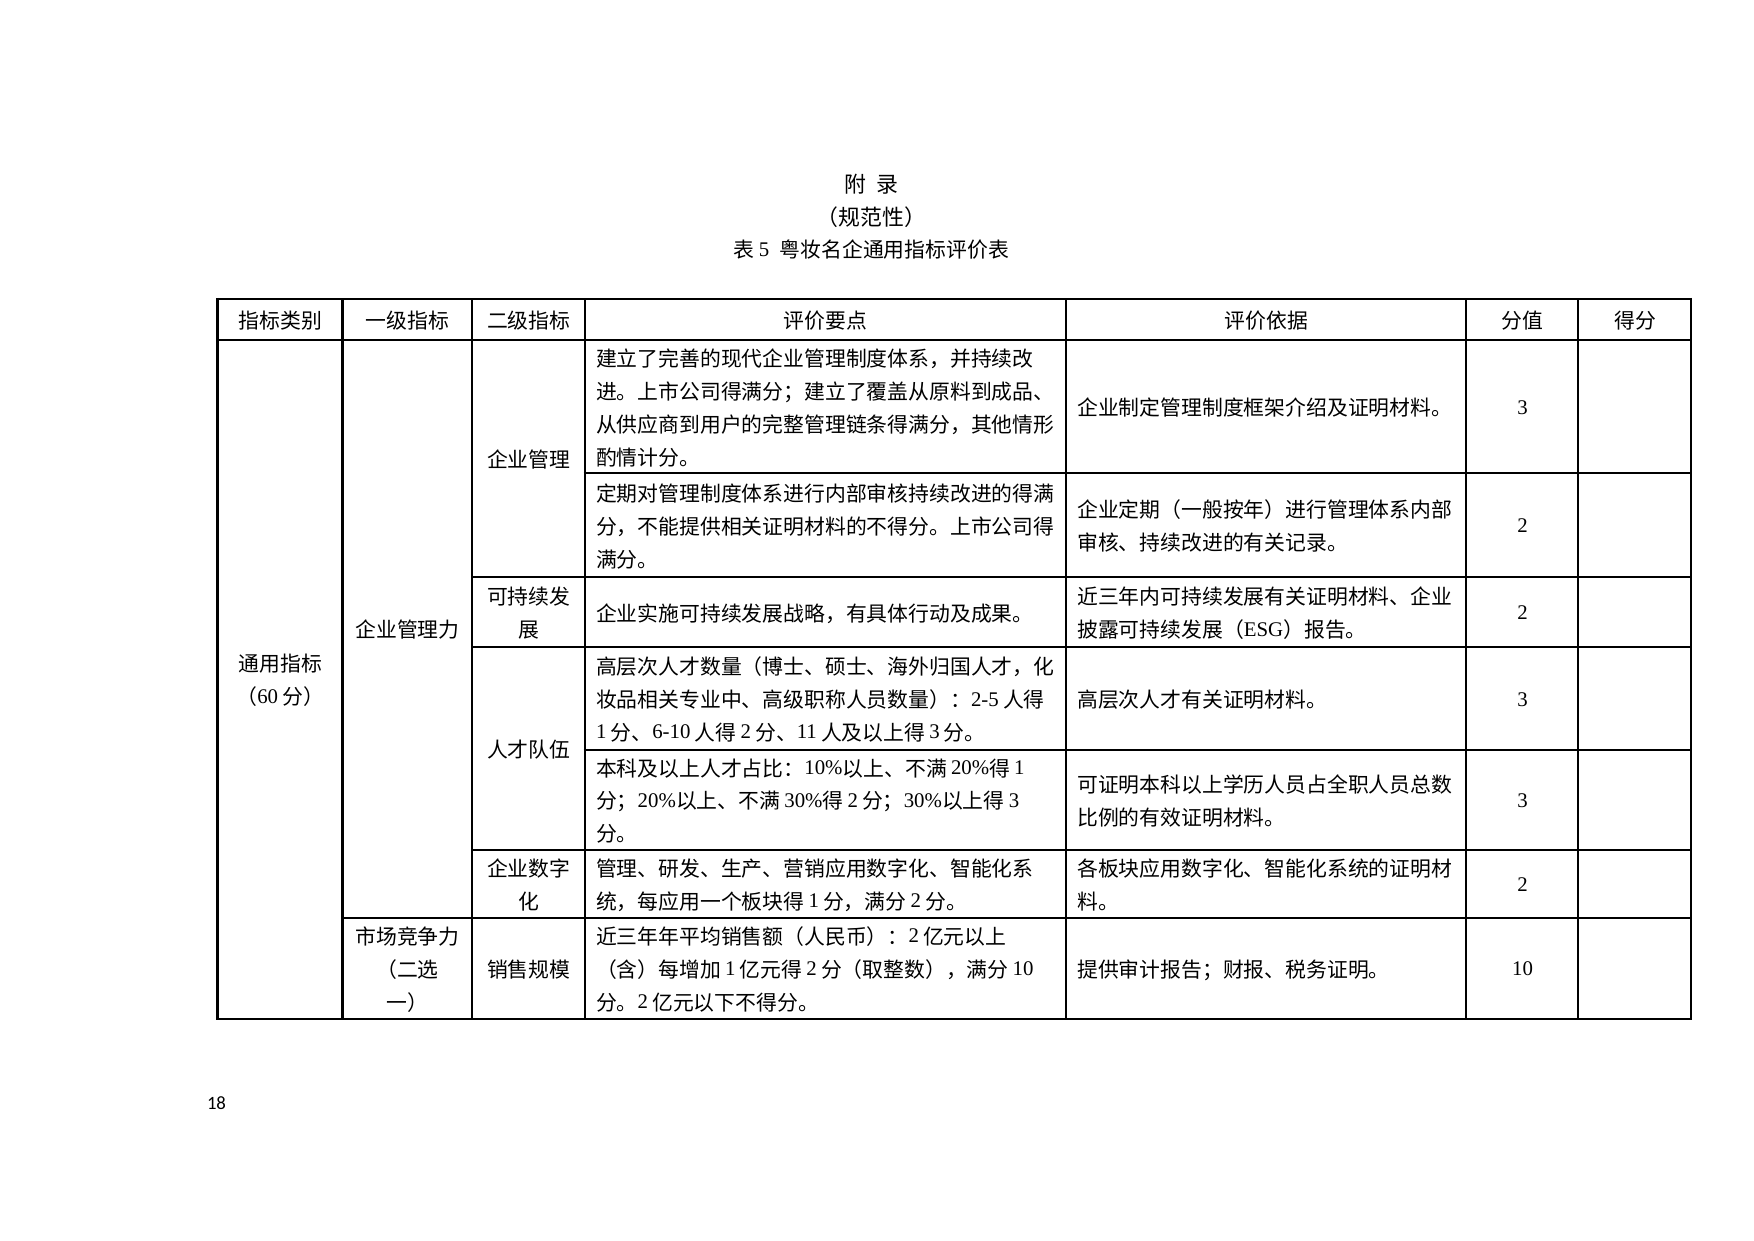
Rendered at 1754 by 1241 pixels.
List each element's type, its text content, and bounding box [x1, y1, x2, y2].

table_cell [1579, 341, 1690, 472]
table_cell 管理、研发、生产、营销应用数字化、智能化系统，每应用一个板块得1分，满分2分。 [586, 851, 1065, 917]
table_cell 2 [1467, 578, 1577, 646]
text 附 录 [207, 167, 1535, 199]
table_cell 本科及以上人才占比：10%以上、不满20%得1分；20%以上、不满30%得2分；30%以上得3分。 [586, 751, 1065, 849]
table_cell 各板块应用数字化、智能化系统的证明材料。 [1067, 851, 1465, 917]
table_cell 近三年内可持续发展有关证明材料、企业披露可持续发展（ESG）报告。 [1067, 578, 1465, 646]
table_cell 3 [1467, 341, 1577, 472]
table_cell 企业实施可持续发展战略，有具体行动及成果。 [586, 578, 1065, 646]
table_cell 2 [1467, 474, 1577, 576]
table_cell [1579, 919, 1690, 1017]
table_cell 企业制定管理制度框架介绍及证明材料。 [1067, 341, 1465, 472]
text 表5 粤妆名企通用指标评价表 [207, 232, 1535, 265]
table_cell 3 [1467, 751, 1577, 849]
table_cell 高层次人才数量（博士、硕士、海外归国人才，化妆品相关专业中、高级职称人员数量）：2-5人得1分、6-10人得2分、11人及以上得3分。 [586, 648, 1065, 749]
table_cell 企业数字化 [473, 851, 584, 917]
table_cell 人才队伍 [473, 648, 584, 849]
table_cell 企业管理力 [344, 341, 471, 917]
table_cell 建立了完善的现代企业管理制度体系，并持续改进。上市公司得满分；建立了覆盖从原料到成品、从供应商到用户的完整管理链条得满分，其他情形酌情计分。 [586, 341, 1065, 472]
table_cell 通用指标（60分） [219, 341, 341, 1017]
table_cell 提供审计报告；财报、税务证明。 [1067, 919, 1465, 1017]
table_cell 3 [1467, 648, 1577, 749]
text （规范性） [207, 199, 1535, 232]
table_cell [1579, 578, 1690, 646]
table_cell 10 [1467, 919, 1577, 1017]
table_cell 可持续发展 [473, 578, 584, 646]
table_cell 销售规模 [473, 919, 584, 1017]
table_cell [1579, 751, 1690, 849]
table_cell [1579, 648, 1690, 749]
table_cell 可证明本科以上学历人员占全职人员总数比例的有效证明材料。 [1067, 751, 1465, 849]
table_cell [1579, 474, 1690, 576]
table_cell [1579, 851, 1690, 917]
table_cell 企业管理 [473, 341, 584, 576]
table_header 评价依据 [1067, 300, 1465, 339]
table_header 指标类别 [219, 300, 341, 339]
table_cell 高层次人才有关证明材料。 [1067, 648, 1465, 749]
table_cell 市场竞争力（二选 一） [344, 919, 471, 1017]
table_header 分值 [1467, 300, 1577, 339]
table_cell 定期对管理制度体系进行内部审核持续改进的得满分，不能提供相关证明材料的不得分。上市公司得满分。 [586, 474, 1065, 576]
table_header 一级指标 [344, 300, 471, 339]
table_header 评价要点 [586, 300, 1065, 339]
table_header 得分 [1579, 300, 1690, 339]
table_cell 企业定期（一般按年）进行管理体系内部审核、持续改进的有关记录。 [1067, 474, 1465, 576]
table_cell 近三年年平均销售额（人民币）：2亿元以上（含）每增加1亿元得2分（取整数），满分10分。2亿元以下不得分。 [586, 919, 1065, 1017]
table_cell 2 [1467, 851, 1577, 917]
table_header 二级指标 [473, 300, 584, 339]
